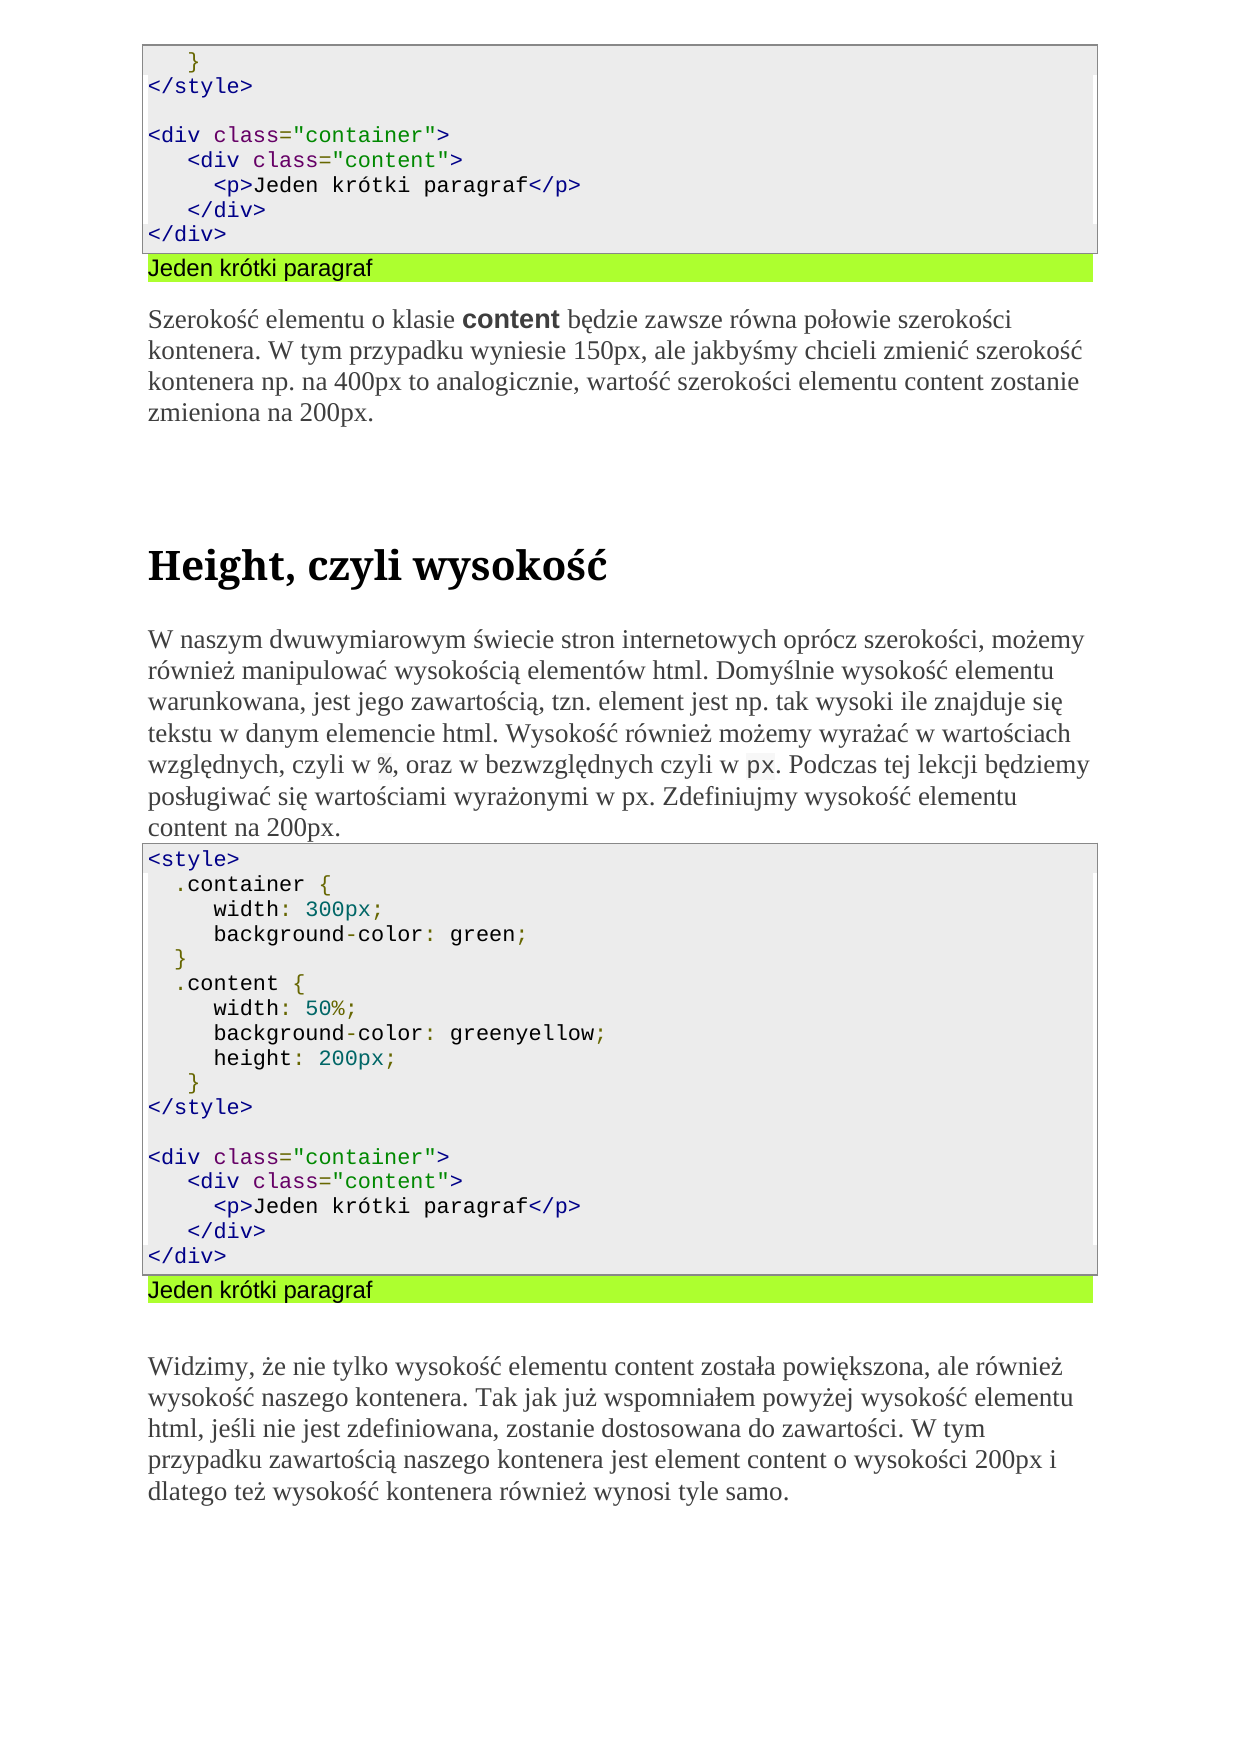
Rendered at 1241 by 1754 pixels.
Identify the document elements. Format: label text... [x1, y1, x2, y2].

text </div> [148, 1220, 1093, 1239]
text <div class="container"> [148, 1146, 1093, 1171]
text </div> [148, 199, 1093, 218]
text Widzimy, że nie tylko wysokość elementu content została powiększona, ale również wysokość naszego kontenera. Tak jak już wspomniałem powyżej wysokość elementu html, jeśli nie jest zdefiniowana, zostanie dostosowana do zawartości. W tym przypadku zawartością naszego kontenera jest element content o wysokości 200px i dlatego też wysokość kontenera również wynosi tyle samo. [148, 1350, 1093, 1506]
text W naszym dwuwymiarowym świecie stron internetowych oprócz szerokości, możemy również manipulować wysokością elementów html. Domyślnie wysokość elementu warunkowana, jest jego zawartością, tzn. element jest np. tak wysoki ile znajduje się tekstu w danym elemencie html. Wysokość również możemy wyrażać w wartościach względnych, czyli w %, oraz w bezwzględnych czyli w px. Podczas tej lekcji będziemy posługiwać się wartościami wyrażonymi w px. Zdefiniujmy wysokość elementu content na 200px. [148, 623, 1093, 843]
text } [148, 947, 1093, 972]
text width: 50%; [148, 997, 1093, 1022]
text Szerokość elementu o klasie content będzie zawsze równa połowie szerokości kontenera. W tym przypadku wyniesie 150px, ale jakbyśmy chcieli zmienić szerokość kontenera np. na 400px to analogicznie, wartość szerokości elementu content zostanie zmieniona na 200px. [148, 303, 1093, 427]
text } [143, 46, 1097, 75]
text background-color: greenyellow; [148, 1022, 1093, 1047]
text <div class="container"> [148, 124, 1093, 149]
text </style> [148, 75, 1093, 100]
text .container { [148, 873, 1093, 898]
text <p>Jeden krótki paragraf</p> [148, 1195, 1093, 1220]
text Jeden krótki paragraf [148, 1276, 1093, 1303]
text .content { [148, 972, 1093, 997]
text height: 200px; [148, 1047, 1093, 1071]
text width: 300px; [148, 898, 1093, 923]
text </style> [148, 1096, 1093, 1121]
text <style> [143, 844, 1097, 873]
text </div> [143, 218, 1097, 253]
text <p>Jeden krótki paragraf</p> [148, 174, 1093, 199]
text } [148, 1071, 1093, 1096]
text Jeden krótki paragraf [148, 254, 1093, 282]
text background-color: green; [148, 923, 1093, 947]
text <div class="content"> [148, 1171, 1093, 1195]
text <div class="content"> [148, 149, 1093, 174]
text Height, czyli wysokość [148, 537, 1093, 592]
text </div> [143, 1239, 1097, 1274]
